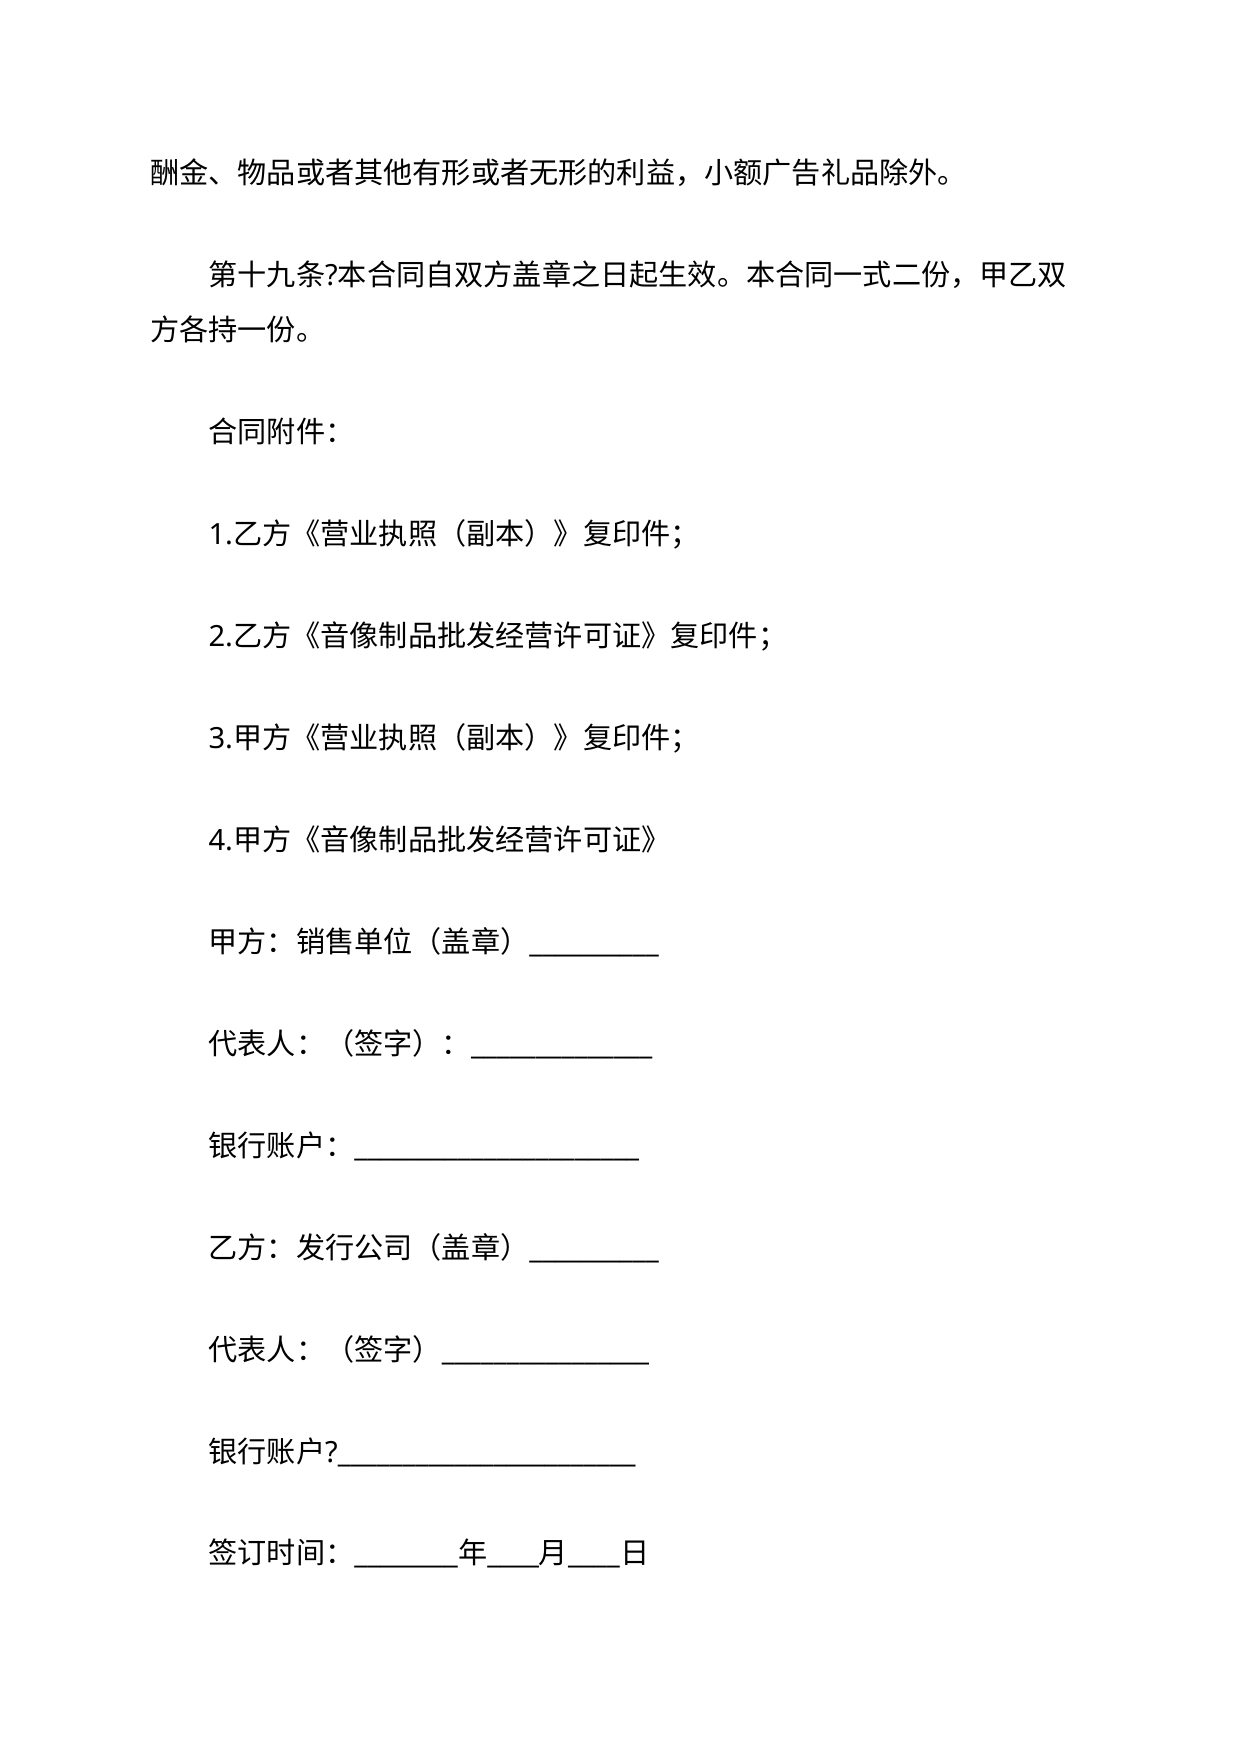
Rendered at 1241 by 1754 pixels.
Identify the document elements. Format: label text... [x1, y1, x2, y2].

text 签订时间：________年____月____日 [150, 1530, 1090, 1572]
text 代表人：（签字）：______________ [150, 1020, 1090, 1063]
text 3.甲方《营业执照（副本）》复印件； [150, 714, 1090, 757]
text 银行账户?_______________________ [150, 1428, 1090, 1471]
text 1.乙方《营业执照（副本）》复印件； [150, 510, 1090, 553]
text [150, 150, 1090, 192]
text 第十九条?本合同自双方盖章之日起生效。本合同一式二份，甲乙双方各持一份。 [150, 252, 1090, 349]
text 银行账户：______________________ [150, 1122, 1090, 1164]
text 代表人：（签字）________________ [150, 1326, 1090, 1368]
text 甲方：销售单位（盖章）__________ [150, 918, 1090, 961]
text 2.乙方《音像制品批发经营许可证》复印件； [150, 612, 1090, 655]
text 4.甲方《音像制品批发经营许可证》 [150, 816, 1090, 859]
text 乙方：发行公司（盖章）__________ [150, 1224, 1090, 1267]
text 合同附件： [150, 408, 1090, 451]
